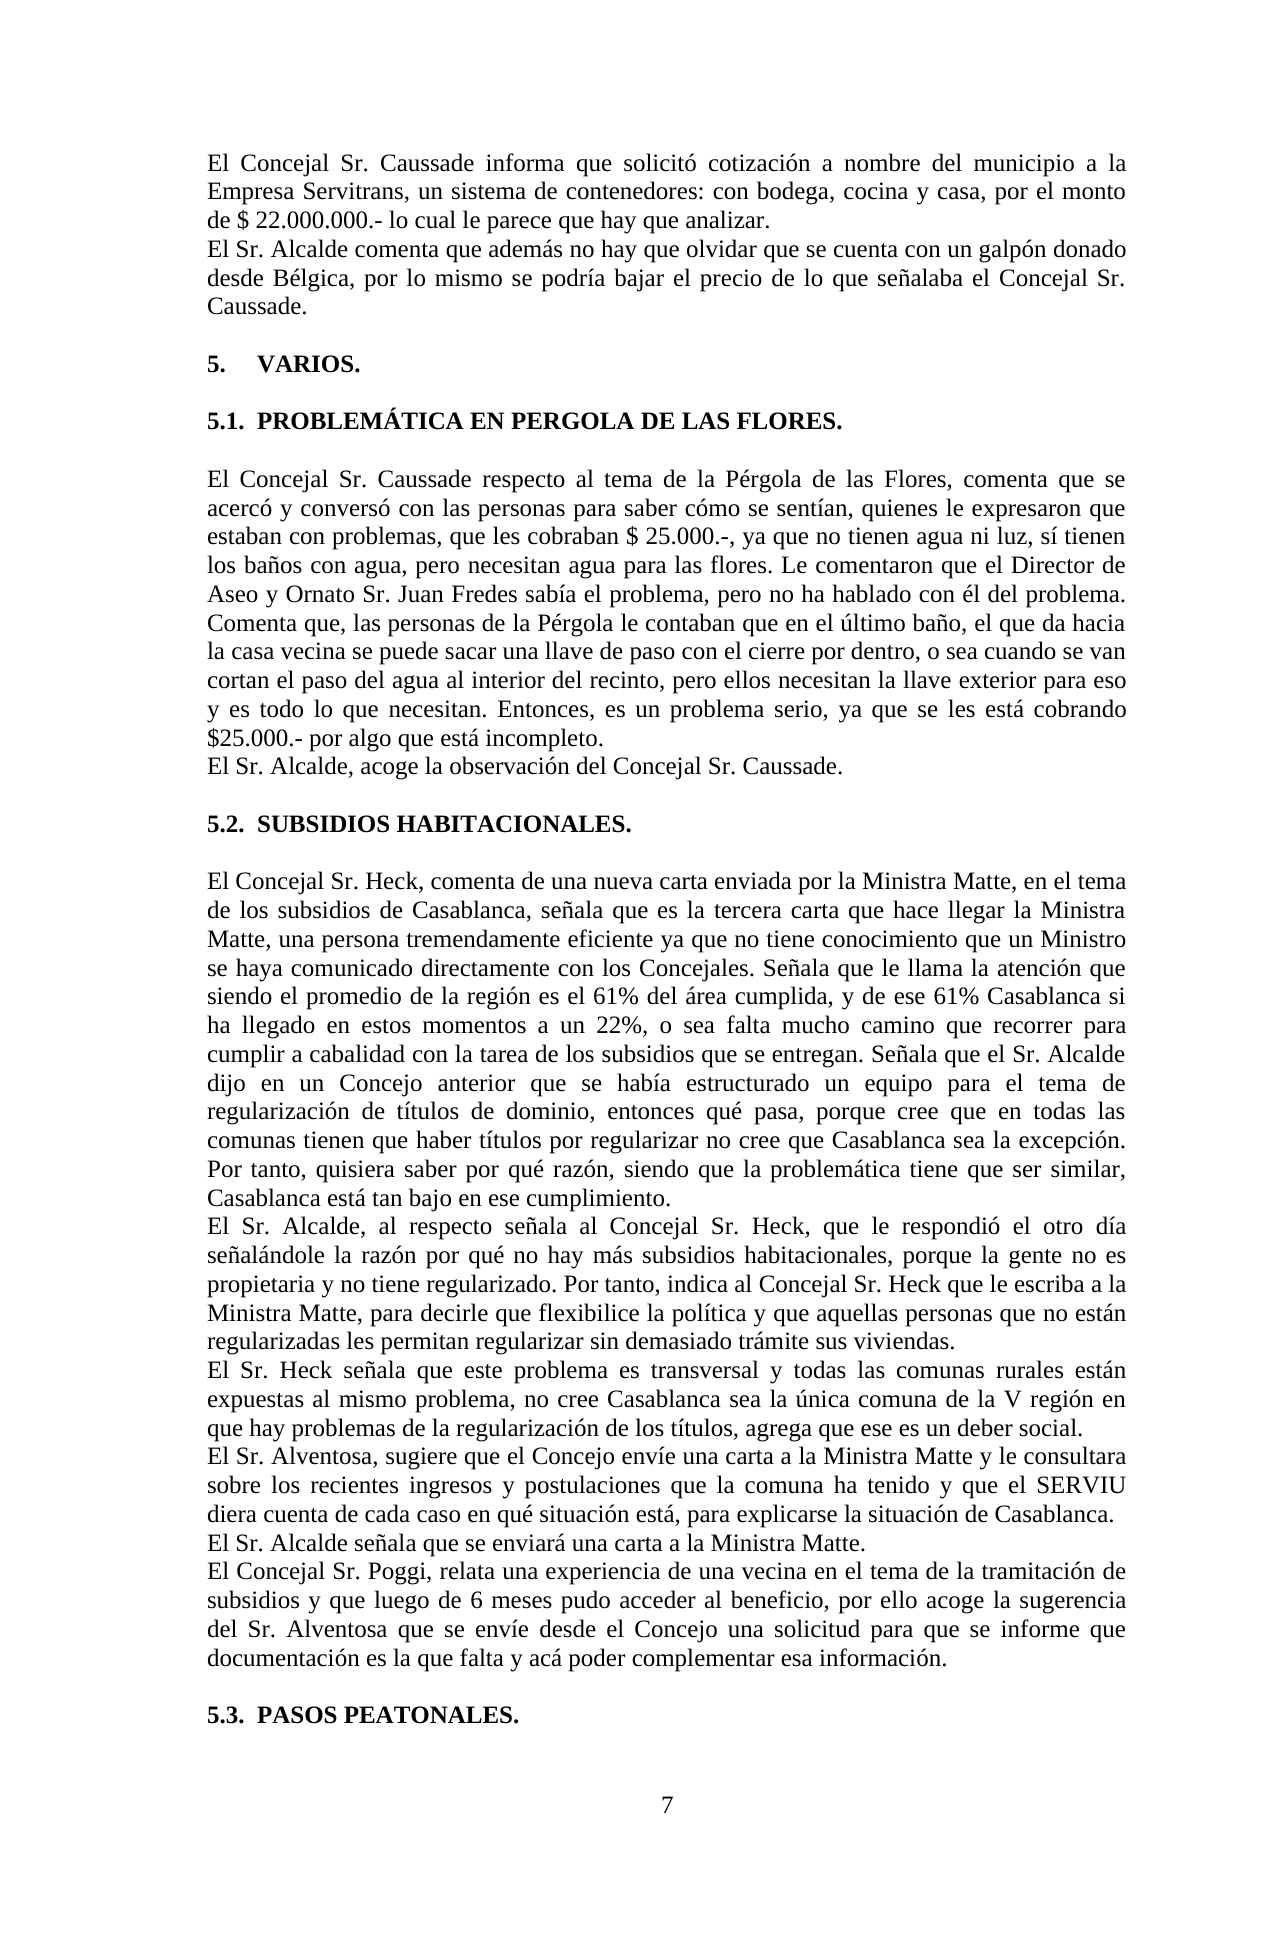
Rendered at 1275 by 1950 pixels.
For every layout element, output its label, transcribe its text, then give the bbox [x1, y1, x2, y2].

text El Sr. Alcalde señala que se enviará una carta a la Ministra Matte. [207, 1528, 1127, 1556]
text El Sr. Alcalde, al respecto señala al Concejal Sr. Heck, que le respondió el otro día señalándole la razón por qué no hay más subsidios habitacionales, porque la gente no es propietaria y no tiene regularizado. Por tanto, indica al Concejal Sr. Heck que le escriba a la Ministra Matte, para decirle que flexibilice la política y que aquellas personas que no están regularizadas les permitan regularizar sin demasiado trámite sus viviendas. [207, 1211, 1127, 1355]
text El Concejal Sr. Poggi, relata una experiencia de una vecina en el tema de la tramitación de subsidios y que luego de 6 meses pudo acceder al beneficio, por ello acoge la sugerencia del Sr. Alventosa que se envíe desde el Concejo una solicitud para que se informe que documentación es la que falta y acá poder complementar esa información. [207, 1556, 1127, 1671]
text El Sr. Alventosa, sugiere que el Concejo envíe una carta a la Ministra Matte y le consultara sobre los recientes ingresos y postulaciones que la comuna ha tenido y que el SERVIU diera cuenta de cada caso en qué situación está, para explicarse la situación de Casablanca. [207, 1441, 1127, 1528]
text El Sr. Heck señala que este problema es transversal y todas las comunas rurales están expuestas al mismo problema, no cree Casablanca sea la única comuna de la V región en que hay problemas de la regularización de los títulos, agrega que ese es un deber social. [207, 1355, 1127, 1441]
text El Concejal Sr. Caussade informa que solicitó cotización a nombre del municipio a la Empresa Servitrans, un sistema de contenedores: con bodega, cocina y casa, por el monto de $ 22.000.000.- lo cual le parece que hay que analizar. [207, 148, 1127, 234]
text 5.3. PASOS PEATONALES. [207, 1700, 1127, 1729]
text El Sr. Alcalde comenta que además no hay que olvidar que se cuenta con un galpón donado desde Bélgica, por lo mismo se podría bajar el precio de lo que señalaba el Concejal Sr. Caussade. [207, 234, 1127, 320]
text El Concejal Sr. Caussade respecto al tema de la Pérgola de las Flores, comenta que se acercó y conversó con las personas para saber cómo se sentían, quienes le expresaron que estaban con problemas, que les cobraban $ 25.000.-, ya que no tienen agua ni luz, sí tienen los baños con agua, pero necesitan agua para las flores. Le comentaron que el Director de Aseo y Ornato Sr. Juan Fredes sabía el problema, pero no ha hablado con él del problema. Comenta que, las personas de la Pérgola le contaban que en el último baño, el que da hacia la casa vecina se puede sacar una llave de paso con el cierre por dentro, o sea cuando se van cortan el paso del agua al interior del recinto, pero ellos necesitan la llave exterior para eso y es todo lo que necesitan. Entonces, es un problema serio, ya que se les está cobrando $25.000.- por algo que está incompleto. [207, 464, 1127, 751]
text 5.2. SUBSIDIOS HABITACIONALES. [207, 809, 1127, 838]
text El Concejal Sr. Heck, comenta de una nueva carta enviada por la Ministra Matte, en el tema de los subsidios de Casablanca, señala que es la tercera carta que hace llegar la Ministra Matte, una persona tremendamente eficiente ya que no tiene conocimiento que un Ministro se haya comunicado directamente con los Concejales. Señala que le llama la atención que siendo el promedio de la región es el 61% del área cumplida, y de ese 61% Casablanca si ha llegado en estos momentos a un 22%, o sea falta mucho camino que recorrer para cumplir a cabalidad con la tarea de los subsidios que se entregan. Señala que el Sr. Alcalde dijo en un Concejo anterior que se había estructurado un equipo para el tema de regularización de títulos de dominio, entonces qué pasa, porque cree que en todas las comunas tienen que haber títulos por regularizar no cree que Casablanca sea la excepción. Por tanto, quisiera saber por qué razón, siendo que la problemática tiene que ser similar, Casablanca está tan bajo en ese cumplimiento. [207, 866, 1127, 1211]
text 5.1. PROBLEMÁTICA EN PERGOLA DE LAS FLORES. [207, 406, 1127, 435]
text El Sr. Alcalde, acoge la observación del Concejal Sr. Caussade. [207, 751, 1127, 780]
text 5. VARIOS. [207, 349, 1127, 378]
